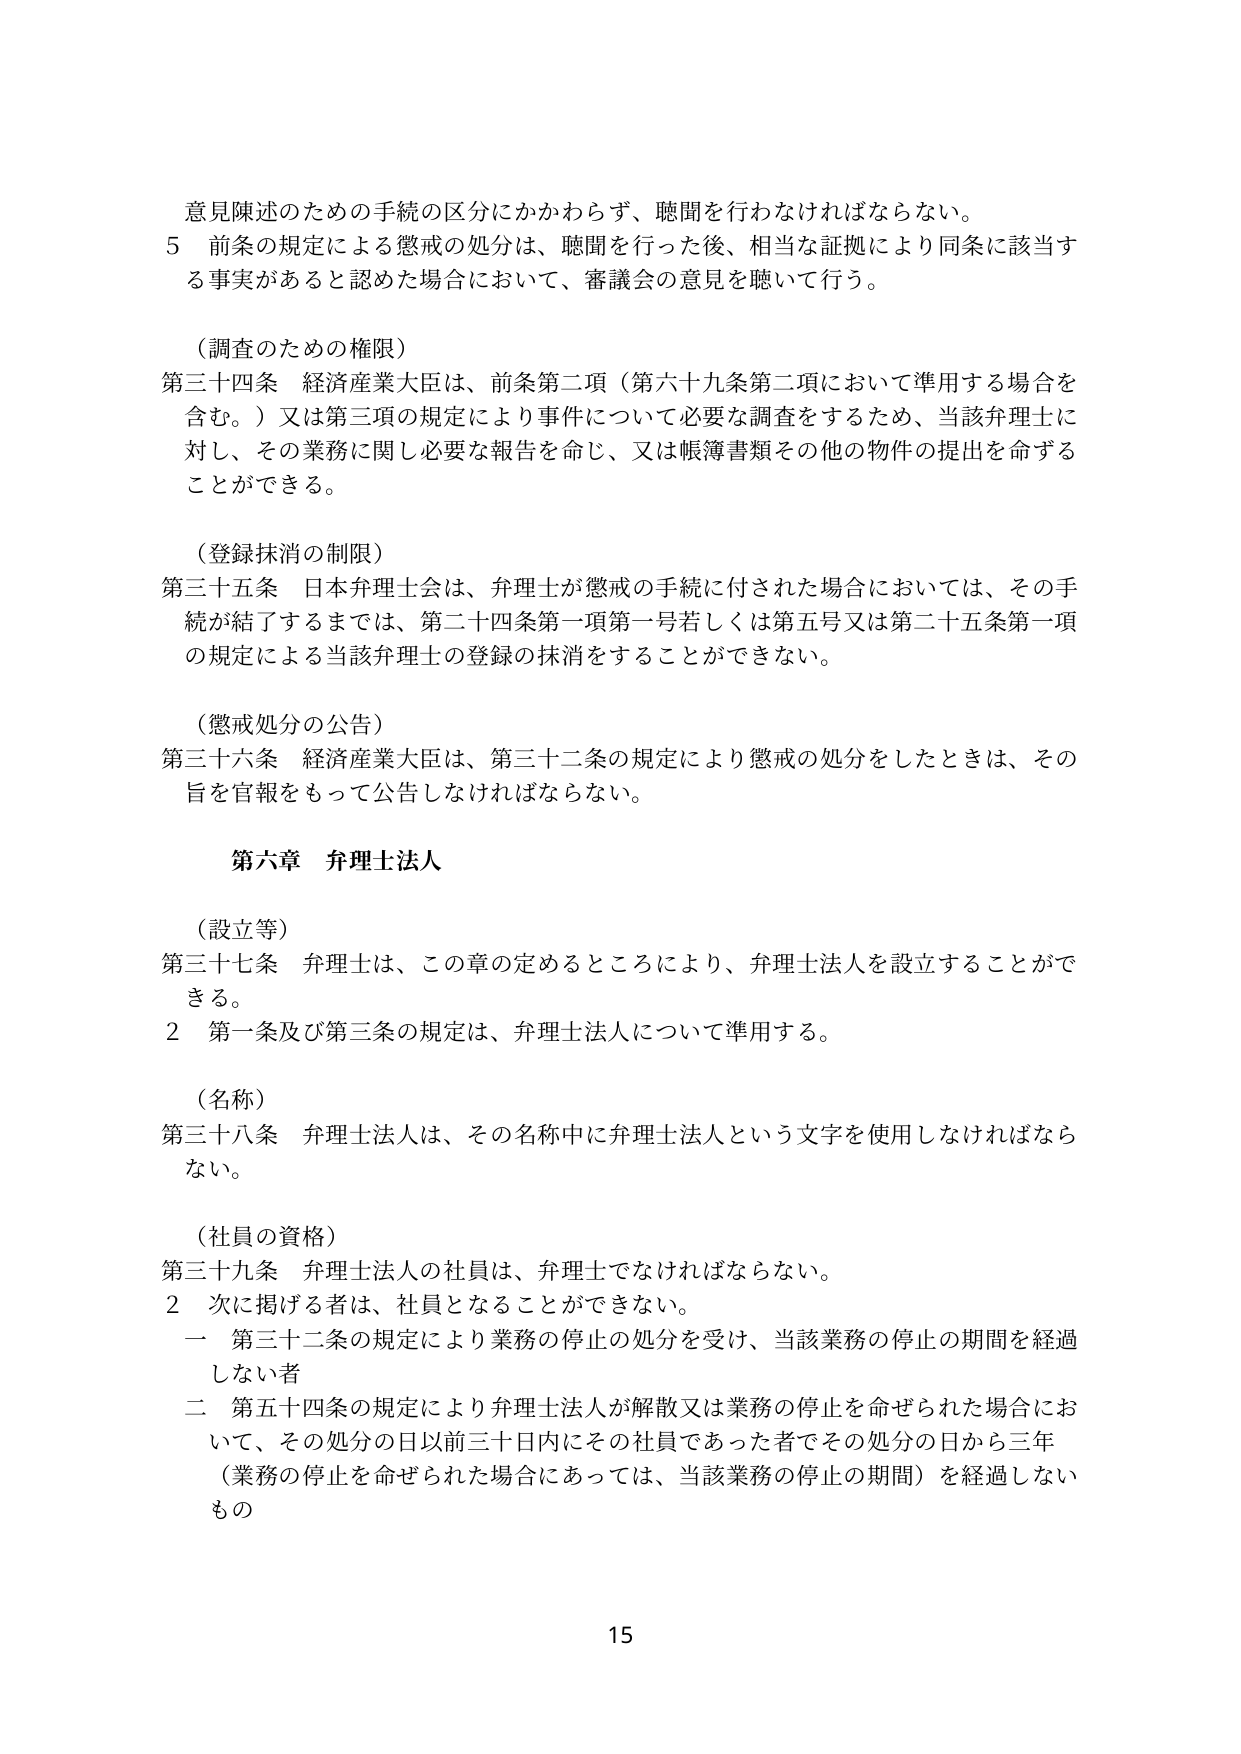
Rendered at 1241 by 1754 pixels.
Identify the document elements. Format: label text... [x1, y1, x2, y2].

text 二 第五十四条の規定により弁理士法人が解散又は業務の停止を命ぜられた場合において、その処分の日以前三十日内にその社員であった者でその処分の日から三年（業務の停止を命ぜられた場合にあっては、当該業務の停止の期間）を経過しないもの [184, 1389, 1079, 1526]
text 第三十四条 経済産業大臣は、前条第二項（第六十九条第二項において準用する場合を含む。）又は第三項の規定により事件について必要な調査をするため、当該弁理士に対し、その業務に関し必要な報告を命じ、又は帳簿書類その他の物件の提出を命ずることができる。 [161, 364, 1079, 501]
text 第三十七条 弁理士は、この章の定めるところにより、弁理士法人を設立することができる。 [161, 945, 1079, 1014]
text 一 第三十二条の規定により業務の停止の処分を受け、当該業務の停止の期間を経過しない者 [184, 1321, 1079, 1389]
text ２ 第一条及び第三条の規定は、弁理士法人について準用する。 [161, 1014, 1079, 1048]
text （名称） [184, 1082, 1079, 1116]
text 第三十五条 日本弁理士会は、弁理士が懲戒の手続に付された場合においては、その手続が結了するまでは、第二十四条第一項第一号若しくは第五号又は第二十五条第一項の規定による当該弁理士の登録の抹消をすることができない。 [161, 569, 1079, 672]
text （調査のための権限） [184, 330, 1079, 364]
text （懲戒処分の公告） [184, 706, 1079, 740]
text ２ 次に掲げる者は、社員となることができない。 [161, 1287, 1079, 1321]
text 第三十八条 弁理士法人は、その名称中に弁理士法人という文字を使用しなければならない。 [161, 1116, 1079, 1184]
text ５ 前条の規定による懲戒の処分は、聴聞を行った後、相当な証拠により同条に該当する事実があると認めた場合において、審議会の意見を聴いて行う。 [161, 228, 1079, 296]
text （登録抹消の制限） [184, 535, 1079, 569]
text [161, 194, 1079, 228]
text 第三十九条 弁理士法人の社員は、弁理士でなければならない。 [161, 1253, 1079, 1287]
text 第六章 弁理士法人 [230, 843, 1079, 877]
text 第三十六条 経済産業大臣は、第三十二条の規定により懲戒の処分をしたときは、その旨を官報をもって公告しなければならない。 [161, 740, 1079, 809]
text （設立等） [184, 911, 1079, 945]
text （社員の資格） [184, 1219, 1079, 1253]
